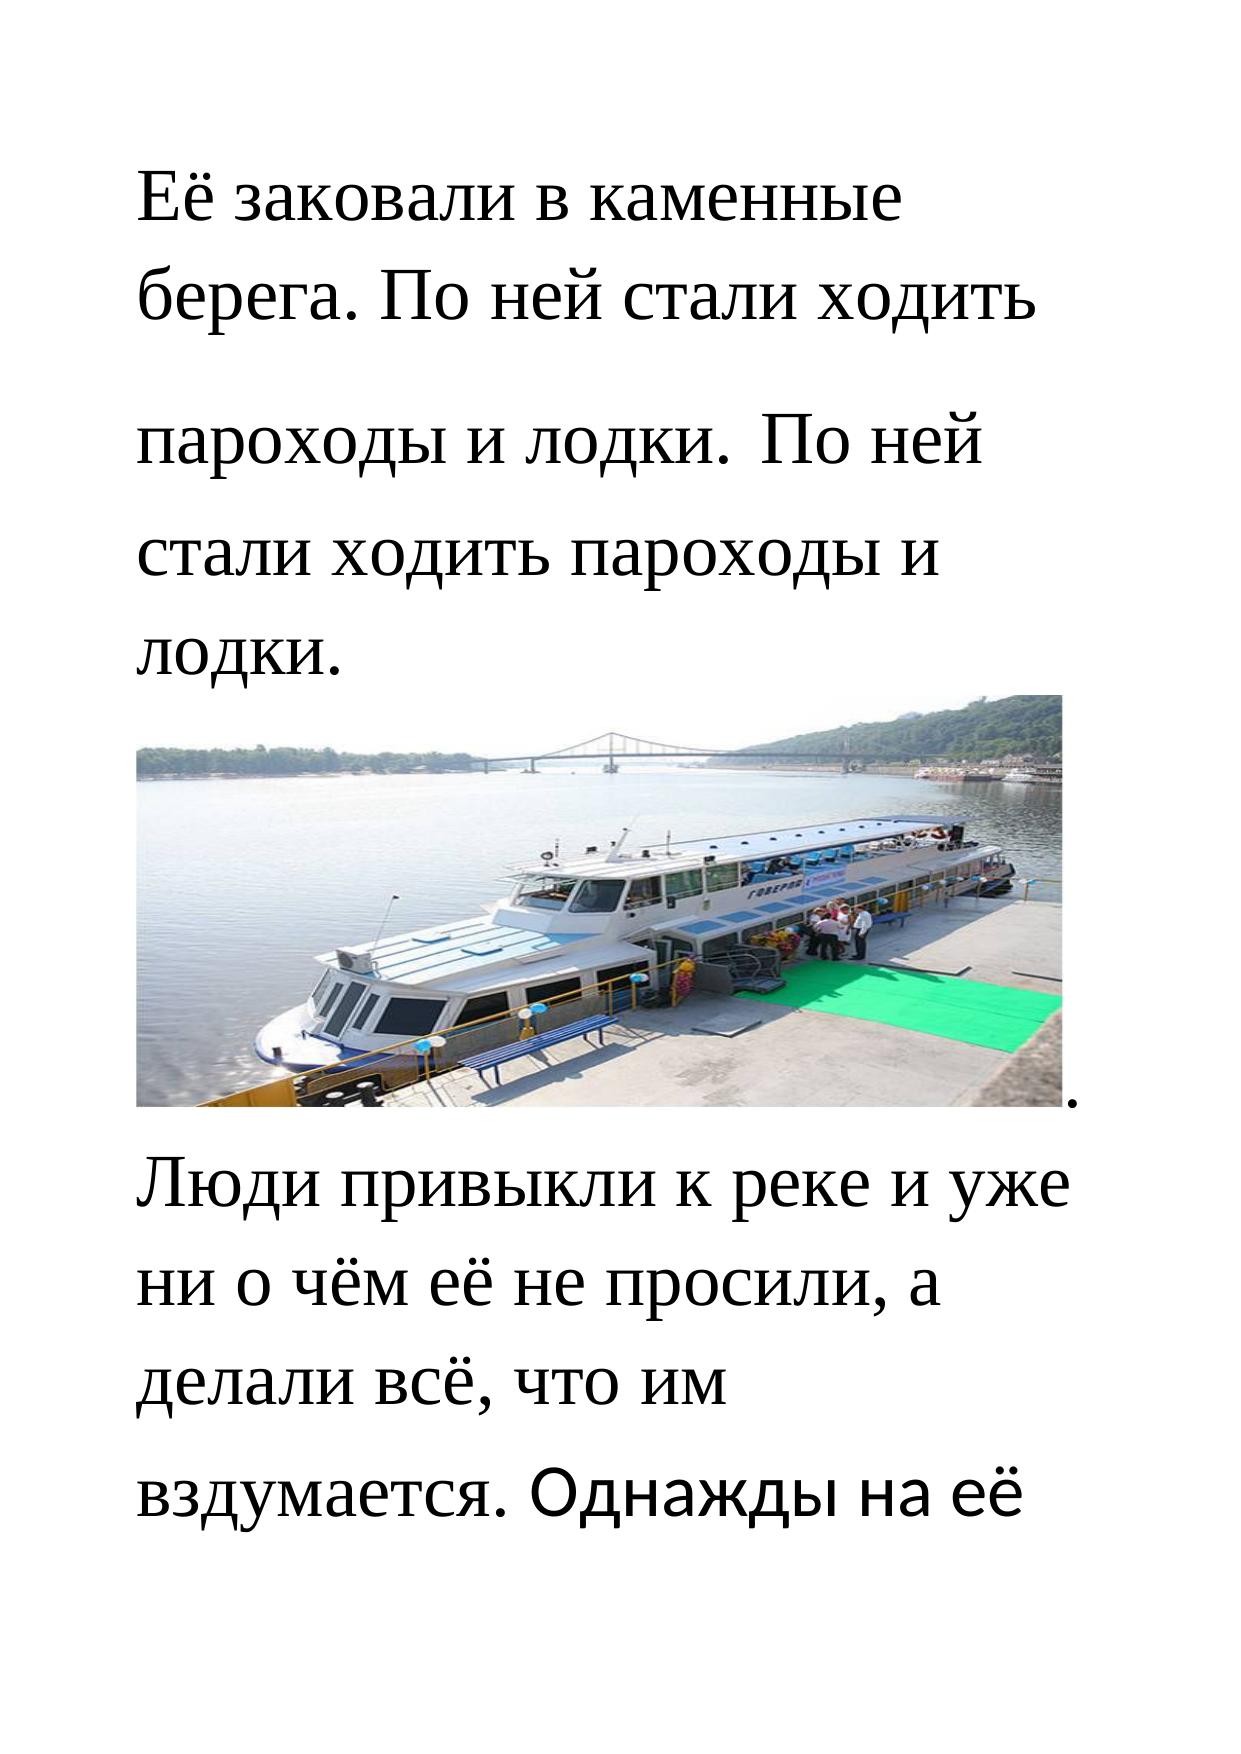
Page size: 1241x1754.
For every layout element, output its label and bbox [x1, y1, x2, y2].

picture [136, 695, 1064, 1108]
table_header [133, 118, 1107, 1542]
